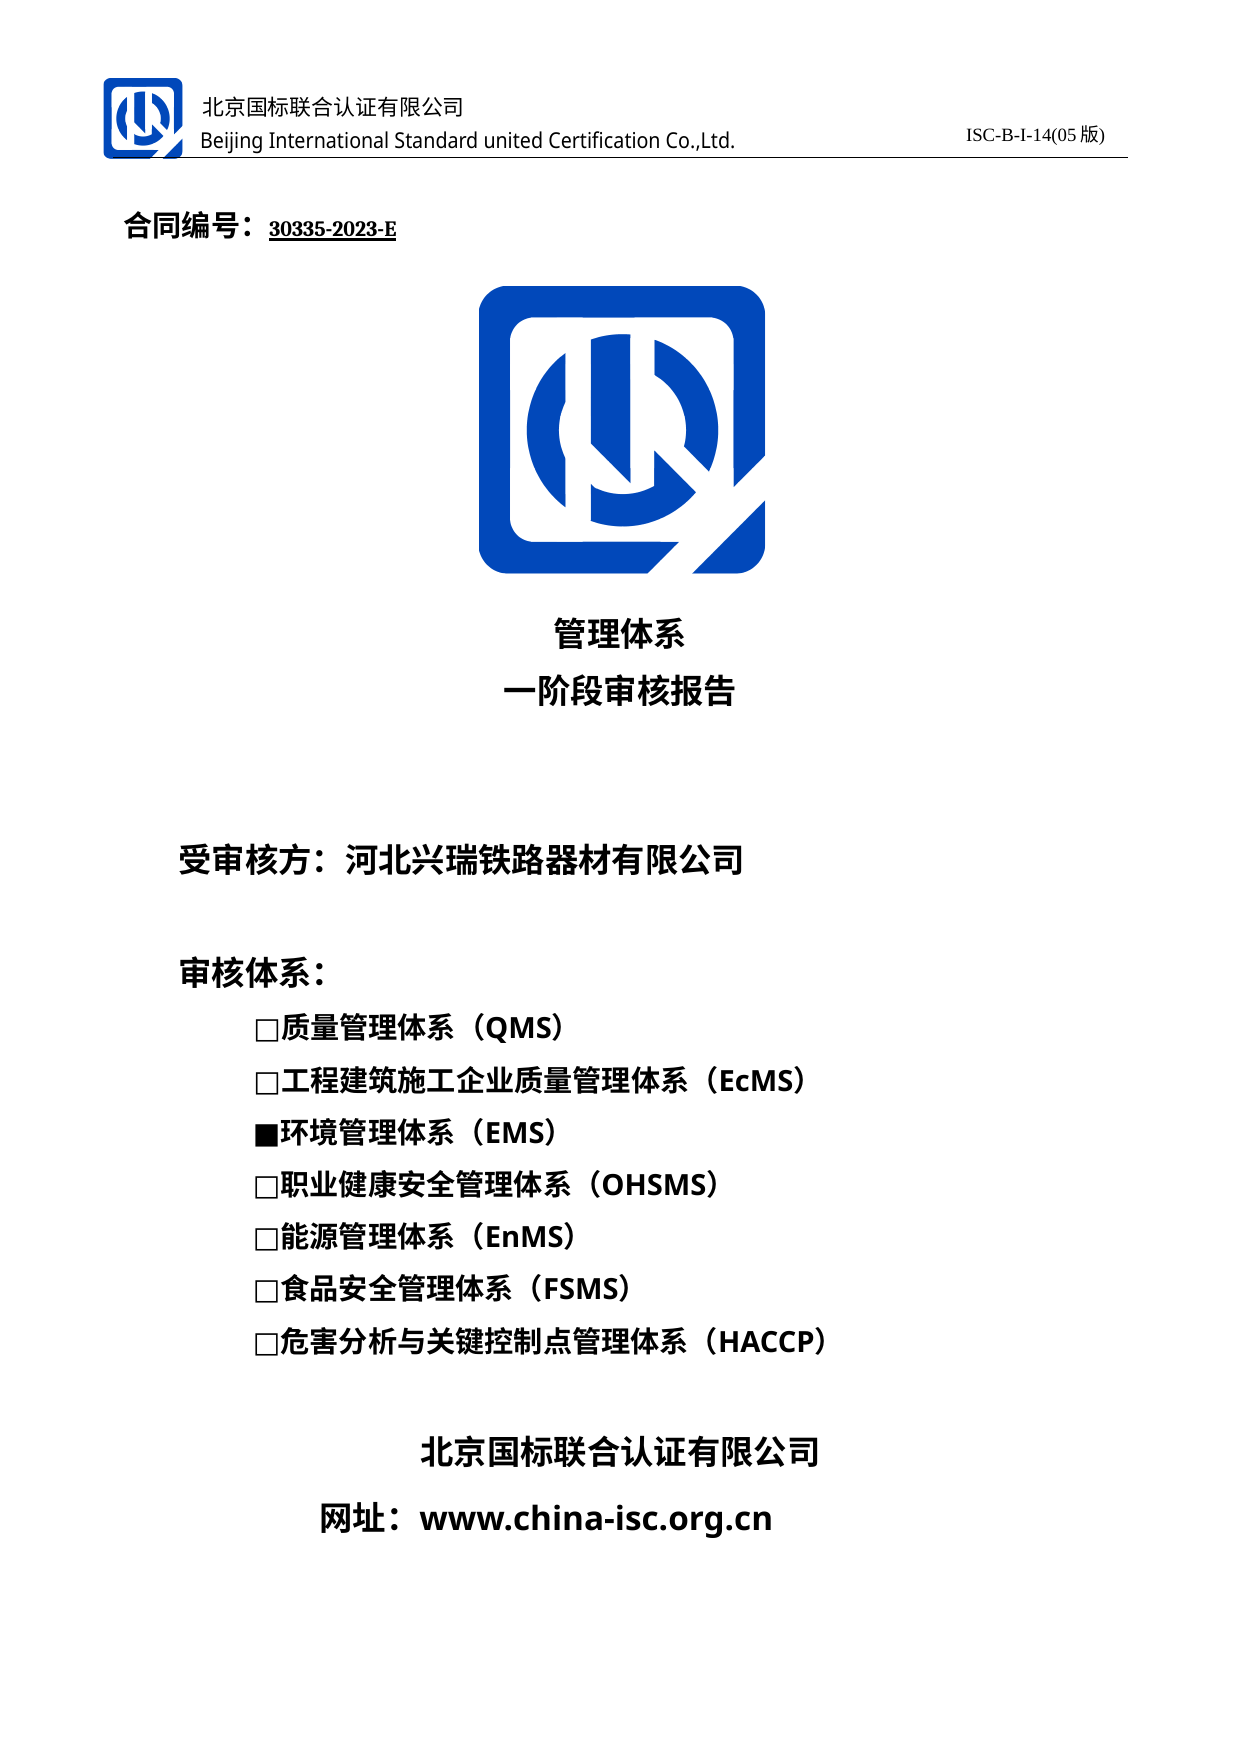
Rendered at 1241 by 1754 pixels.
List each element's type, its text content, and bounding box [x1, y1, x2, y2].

text 审核体系： [112, 947, 1128, 995]
text 管理体系 [112, 607, 1128, 656]
picture [479, 286, 766, 574]
text 一阶段审核报告 [112, 665, 1128, 713]
text □质量管理体系（QMS） [112, 1005, 1128, 1047]
text □能源管理体系（EnMS） [112, 1214, 1128, 1256]
text □工程建筑施工企业质量管理体系（EcMS） [112, 1057, 1128, 1099]
text 北京国标联合认证有限公司 [112, 1426, 1128, 1474]
text □职业健康安全管理体系（OHSMS） [112, 1162, 1128, 1204]
text 网址：www.china-isc.org.cn [112, 1483, 1128, 1548]
text 受审核方：河北兴瑞铁路器材有限公司 [112, 834, 1128, 882]
picture [103, 78, 183, 159]
subtitle 合同编号：30335-2023-E [112, 191, 1128, 256]
text ■环境管理体系（EMS） [112, 1109, 1128, 1152]
text □危害分析与关键控制点管理体系（HACCP） [112, 1318, 1128, 1361]
text □食品安全管理体系（FSMS） [112, 1266, 1128, 1308]
